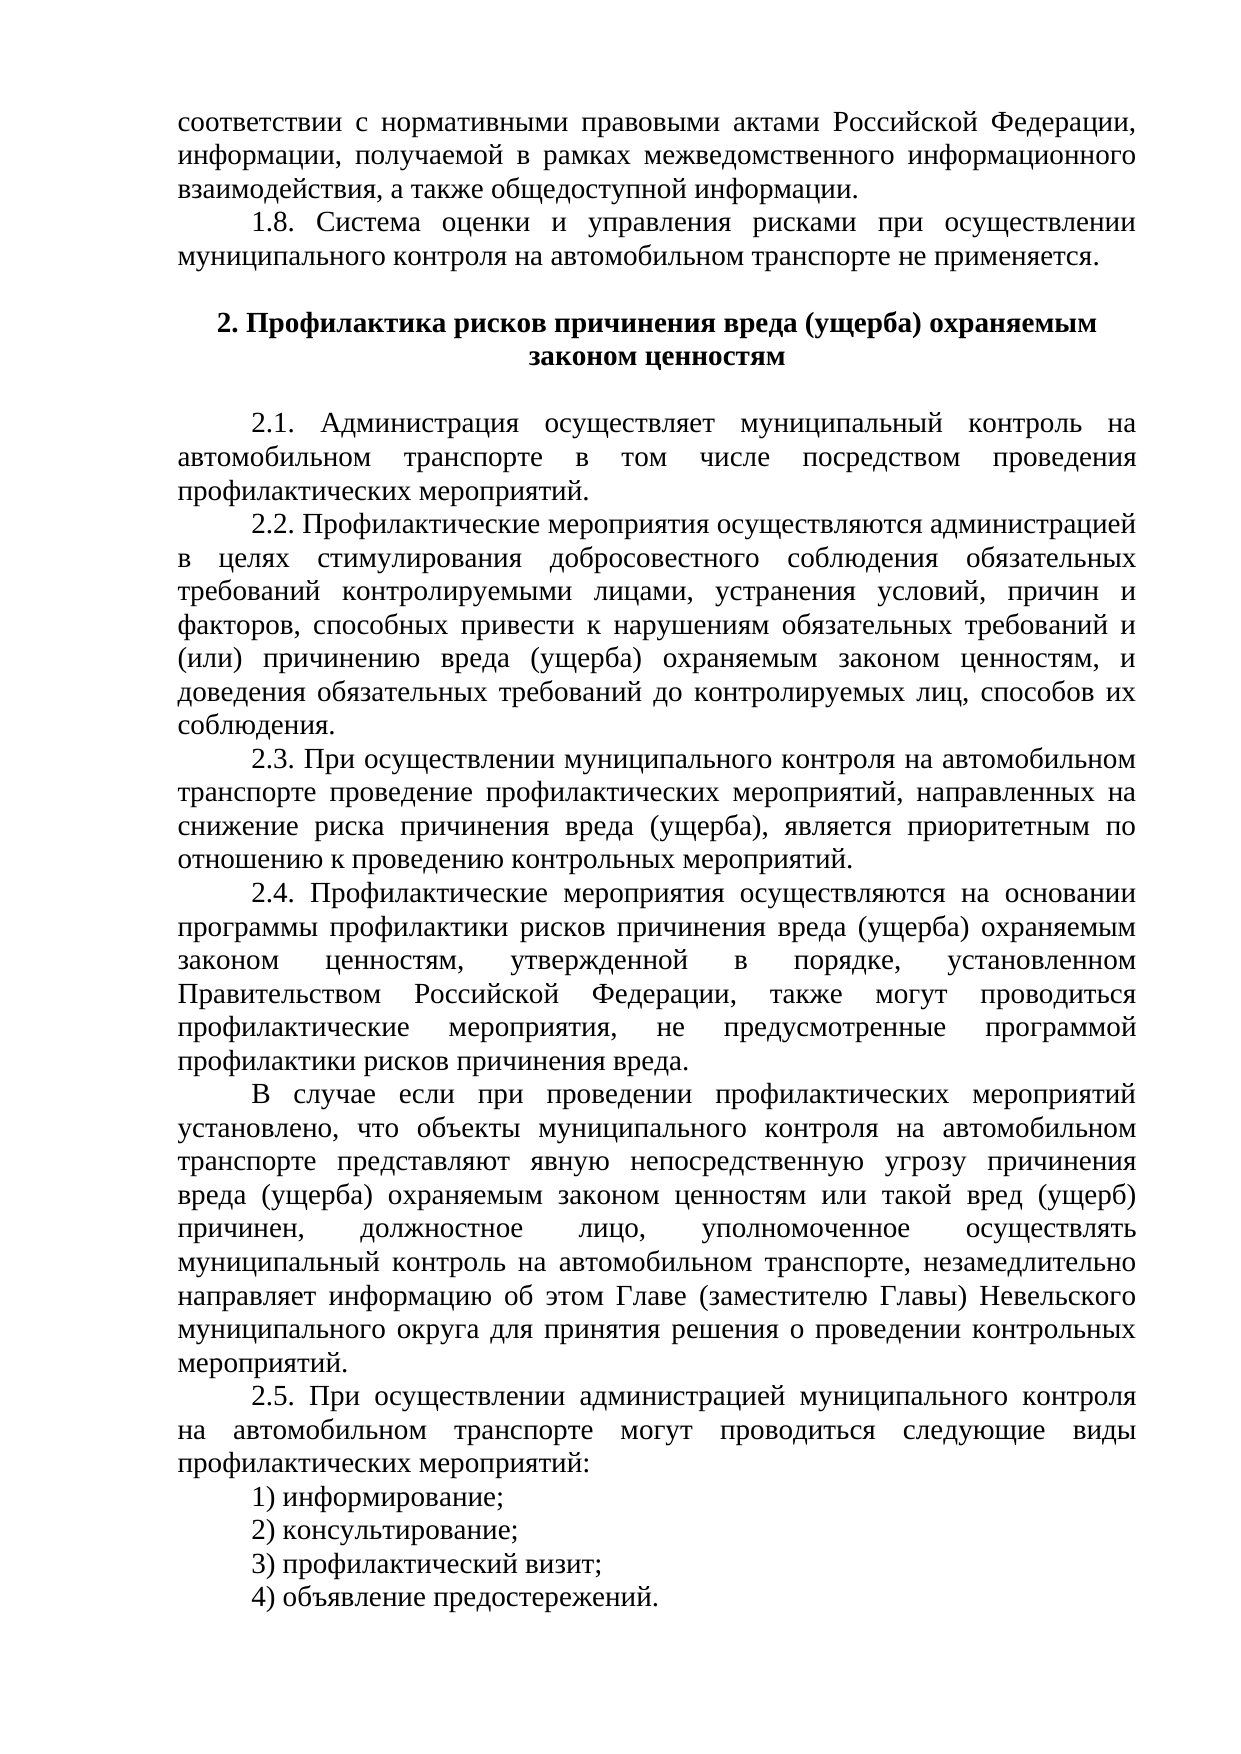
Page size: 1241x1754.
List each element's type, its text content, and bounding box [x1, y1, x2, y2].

text 2.3. При осуществлении муниципального контроля на автомобильном транспорте проведение профилактических мероприятий, направленных на снижение риска причинения вреда (ущерба), является приоритетным по отношению к проведению контрольных мероприятий. [177, 741, 1137, 875]
text 1) информирование; [177, 1479, 1137, 1512]
text 2) консультирование; [177, 1512, 1137, 1546]
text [177, 104, 1137, 204]
text 3) профилактический визит; [177, 1546, 1137, 1579]
text В случае если при проведении профилактических мероприятий установлено, что объекты муниципального контроля на автомобильном транспорте представляют явную непосредственную угрозу причинения вреда (ущерба) охраняемым законом ценностям или такой вред (ущерб) причинен, должностное лицо, уполномоченное осуществлять муниципальный контроль на автомобильном транспорте, незамедлительно направляет информацию об этом Главе (заместителю Главы) Невельского муниципального округа для принятия решения о проведении контрольных мероприятий. [177, 1076, 1137, 1378]
text 1.8. Система оценки и управления рисками при осуществлении муниципального контроля на автомобильном транспорте не применяется. [177, 204, 1137, 271]
text 2. Профилактика рисков причинения вреда (ущерба) охраняемым законом ценностям [177, 305, 1137, 372]
text 2.5. При осуществлении администрацией муниципального контроля на автомобильном транспорте могут проводиться следующие виды профилактических мероприятий: [177, 1378, 1137, 1479]
text 2.4. Профилактические мероприятия осуществляются на основании программы профилактики рисков причинения вреда (ущерба) охраняемым законом ценностям, утвержденной в порядке, установленном Правительством Российской Федерации, также могут проводиться профилактические мероприятия, не предусмотренные программой профилактики рисков причинения вреда. [177, 875, 1137, 1076]
text 2.1. Администрация осуществляет муниципальный контроль на автомобильном транспорте в том числе посредством проведения профилактических мероприятий. [177, 406, 1137, 506]
text 2.2. Профилактические мероприятия осуществляются администрацией в целях стимулирования добросовестного соблюдения обязательных требований контролируемыми лицами, устранения условий, причин и факторов, способных привести к нарушениям обязательных требований и (или) причинению вреда (ущерба) охраняемым законом ценностям, и доведения обязательных требований до контролируемых лиц, способов их соблюдения. [177, 506, 1137, 741]
text 4) объявление предостережений. [177, 1579, 1137, 1613]
